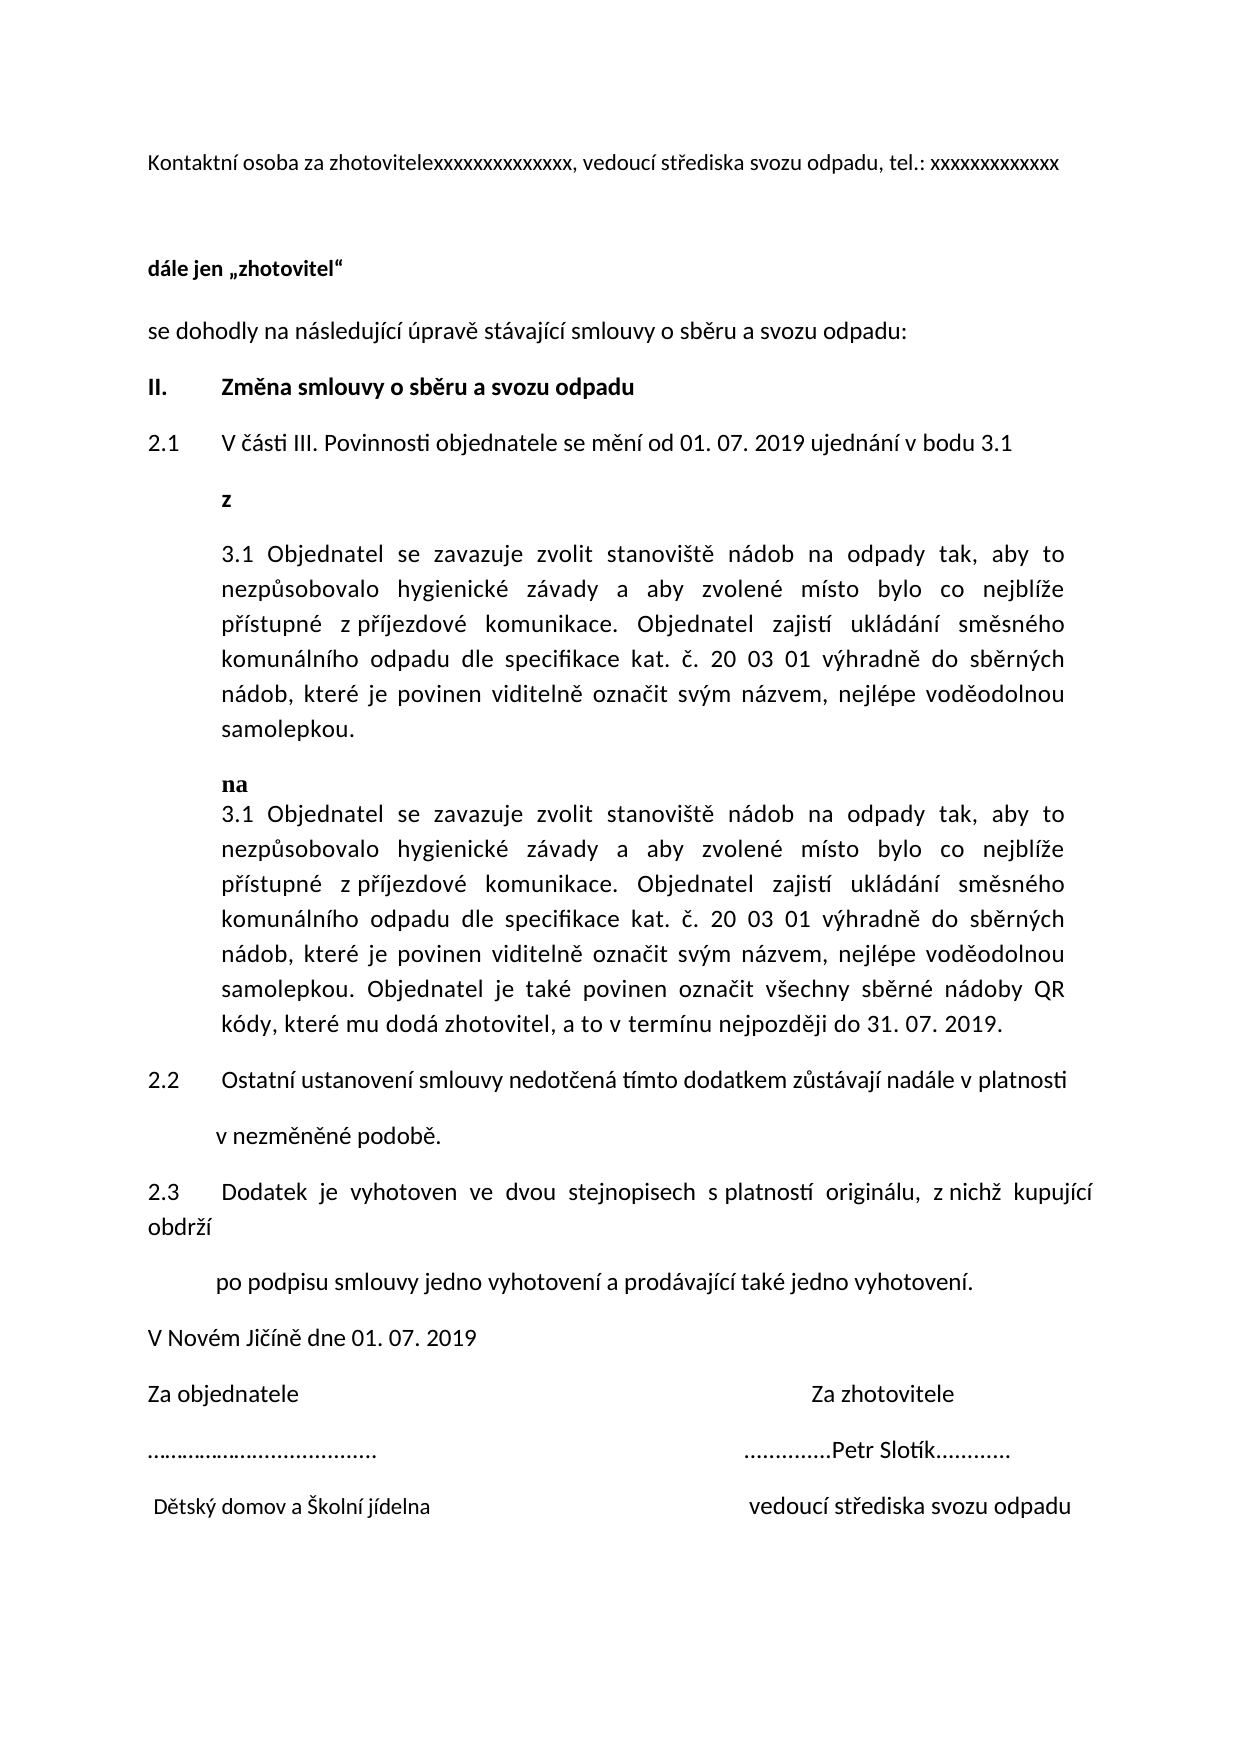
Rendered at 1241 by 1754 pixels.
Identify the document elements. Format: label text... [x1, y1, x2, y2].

text 2.3 Dodatek je vyhotoven ve dvou stejnopisech s platností originálu, z nichž kupující obdrží [148, 1176, 1093, 1241]
text Kontaktní osoba za zhotovitelexxxxxxxxxxxxxx, vedoucí střediska svozu odpadu, tel.: xxxxxxxxxxxxx [148, 148, 1093, 176]
text na [221, 769, 1093, 798]
text ……………….................... ..............Petr Slotík............ [148, 1434, 1093, 1464]
text po podpisu smlouvy jedno vyhotovení a prodávající také jedno vyhotovení. [148, 1267, 1093, 1297]
text 2.2 Ostatní ustanovení smlouvy nedotčená tímto dodatkem zůstávají nadále v platnosti [148, 1064, 1093, 1094]
text se dohodly na následující úpravě stávající smlouvy o sběru a svozu odpadu: [148, 315, 1093, 346]
text 3.1 Objednatel se zavazuje zvolit stanoviště nádob na odpady tak, aby to nezpůsobovalo hygienické závady a aby zvolené místo bylo co nejblíže přístupné z příjezdové komunikace. Objednatel zajistí ukládání směsného komunálního odpadu dle specifikace kat. č. 20 03 01 výhradně do sběrných nádob, které je povinen viditelně označit svým názvem, nejlépe voděodolnou samolepkou. Objednatel je také povinen označit všechny sběrné nádoby QR kódy, které mu dodá zhotovitel, a to v termínu nejpozději do 31. 07. 2019. [148, 798, 1066, 1039]
text Za objednatele Za zhotovitele [148, 1378, 1093, 1409]
text z [221, 483, 1093, 513]
text v nezměněné podobě. [148, 1120, 1093, 1150]
text Dětský domov a Školní jídelna vedoucí střediska svozu odpadu [148, 1490, 1093, 1520]
text 3.1 Objednatel se zavazuje zvolit stanoviště nádob na odpady tak, aby to nezpůsobovalo hygienické závady a aby zvolené místo bylo co nejblíže přístupné z příjezdové komunikace. Objednatel zajistí ukládání směsného komunálního odpadu dle specifikace kat. č. 20 03 01 výhradně do sběrných nádob, které je povinen viditelně označit svým názvem, nejlépe voděodolnou samolepkou. [148, 539, 1066, 744]
text V Novém Jičíně dne 01. 07. 2019 [148, 1322, 1093, 1353]
text 2.1 V části III. Povinnosti objednatele se mění od 01. 07. 2019 ujednání v bodu 3.1 [148, 427, 1093, 457]
text dále jen „zhotovitel“ [148, 254, 1093, 282]
text II. Změna smlouvy o sběru a svozu odpadu [148, 371, 1093, 402]
